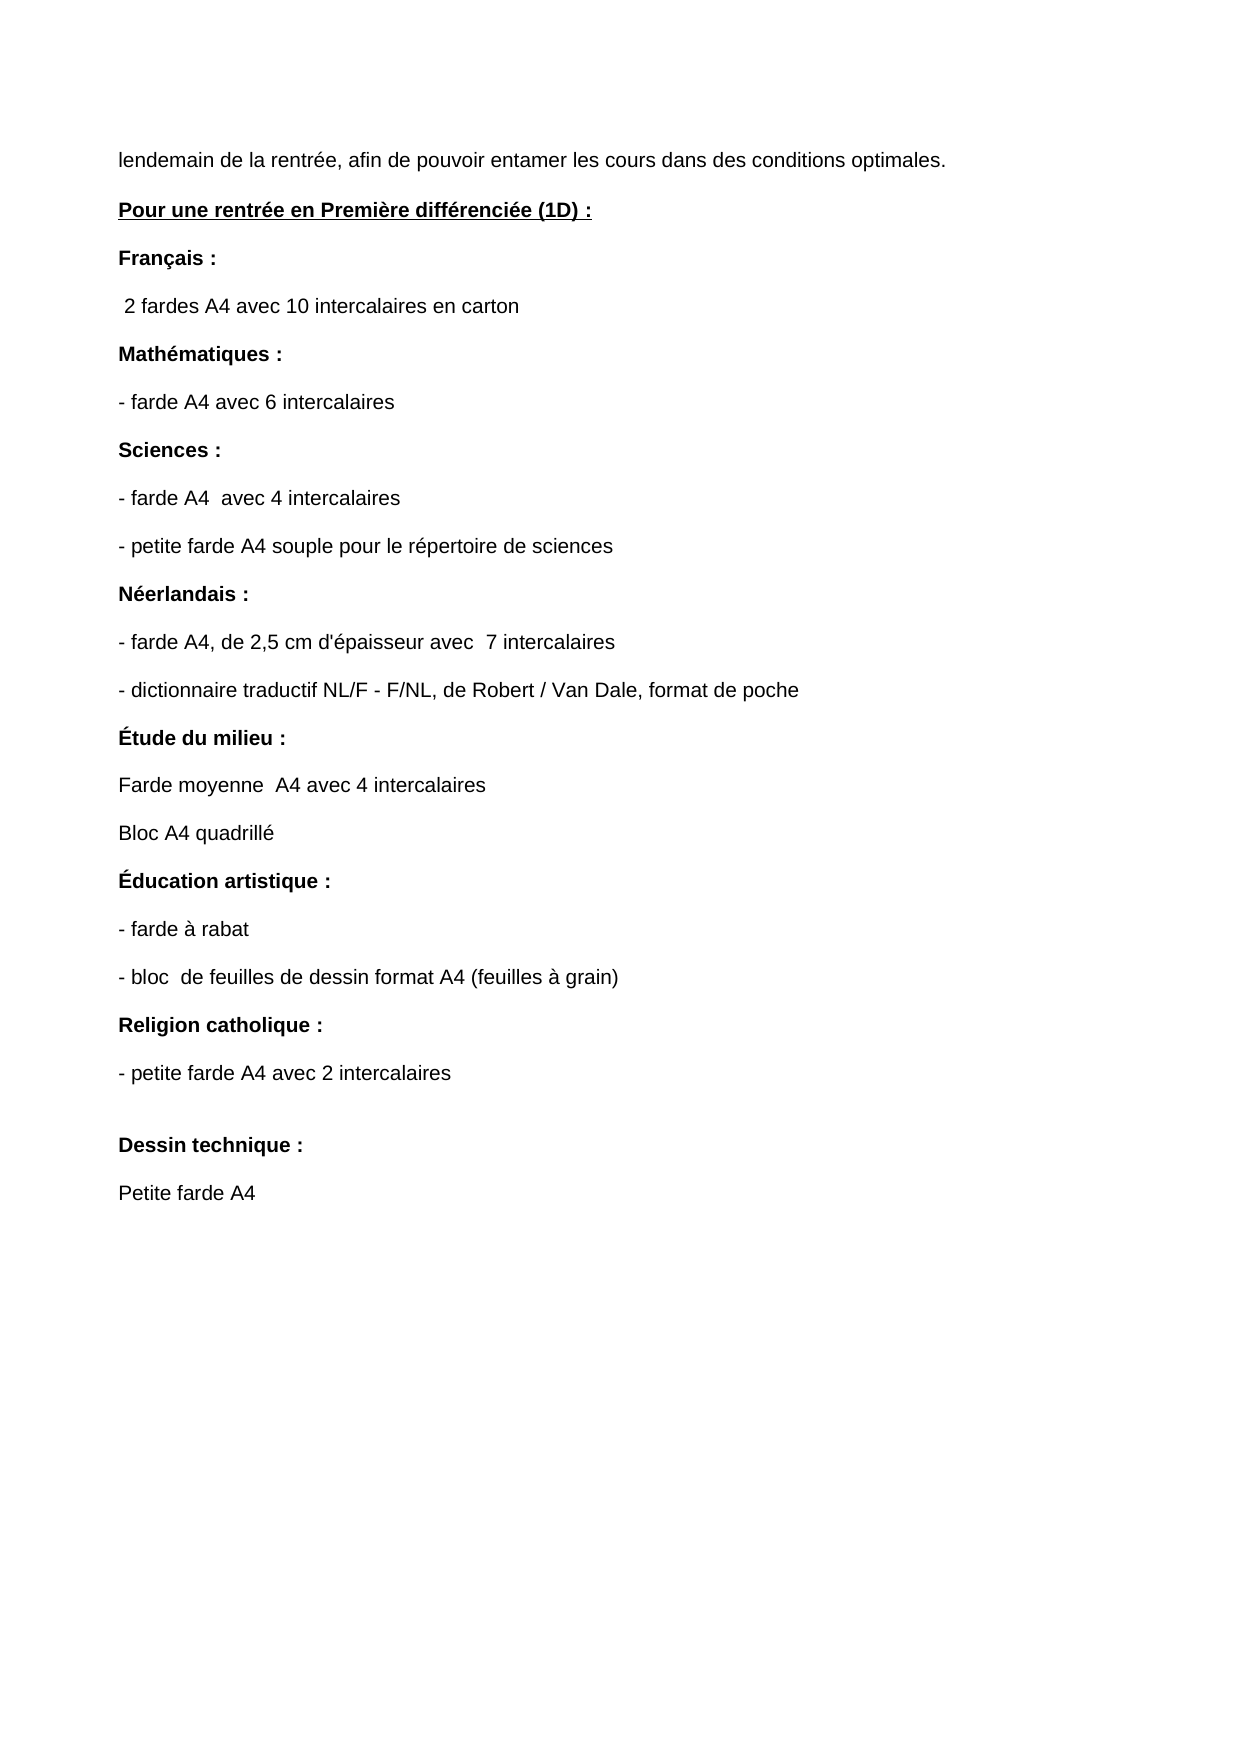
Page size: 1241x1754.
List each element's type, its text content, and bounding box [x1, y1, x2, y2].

text Mathématiques : [118, 342, 1122, 366]
text Farde moyenne A4 avec 4 intercalaires [118, 773, 1122, 797]
text - petite farde A4 avec 2 intercalaires [118, 1061, 1122, 1085]
text Néerlandais : [118, 582, 1122, 606]
text Étude du milieu : [118, 725, 1122, 749]
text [118, 147, 1122, 172]
text - farde A4, de 2,5 cm d'épaisseur avec 7 intercalaires [118, 629, 1122, 653]
text Sciences : [118, 438, 1122, 462]
text - farde A4 avec 6 intercalaires [118, 390, 1122, 414]
text - dictionnaire traductif NL/F - F/NL, de Robert / Van Dale, format de poche [118, 677, 1122, 701]
text Religion catholique : [118, 1013, 1122, 1037]
text - petite farde A4 souple pour le répertoire de sciences [118, 510, 1122, 558]
text - farde A4 avec 4 intercalaires [118, 486, 1122, 510]
text Bloc A4 quadrillé [118, 821, 1122, 845]
text Pour une rentrée en Première différenciée (1D) : [118, 197, 1122, 222]
text Français : [118, 246, 1122, 270]
text Dessin technique : [118, 1133, 1122, 1157]
text - farde à rabat [118, 917, 1122, 941]
text - bloc de feuilles de dessin format A4 (feuilles à grain) [118, 965, 1122, 989]
text Petite farde A4 [118, 1181, 1122, 1204]
text 2 fardes A4 avec 10 intercalaires en carton [118, 294, 1122, 318]
text Éducation artistique : [118, 869, 1122, 893]
